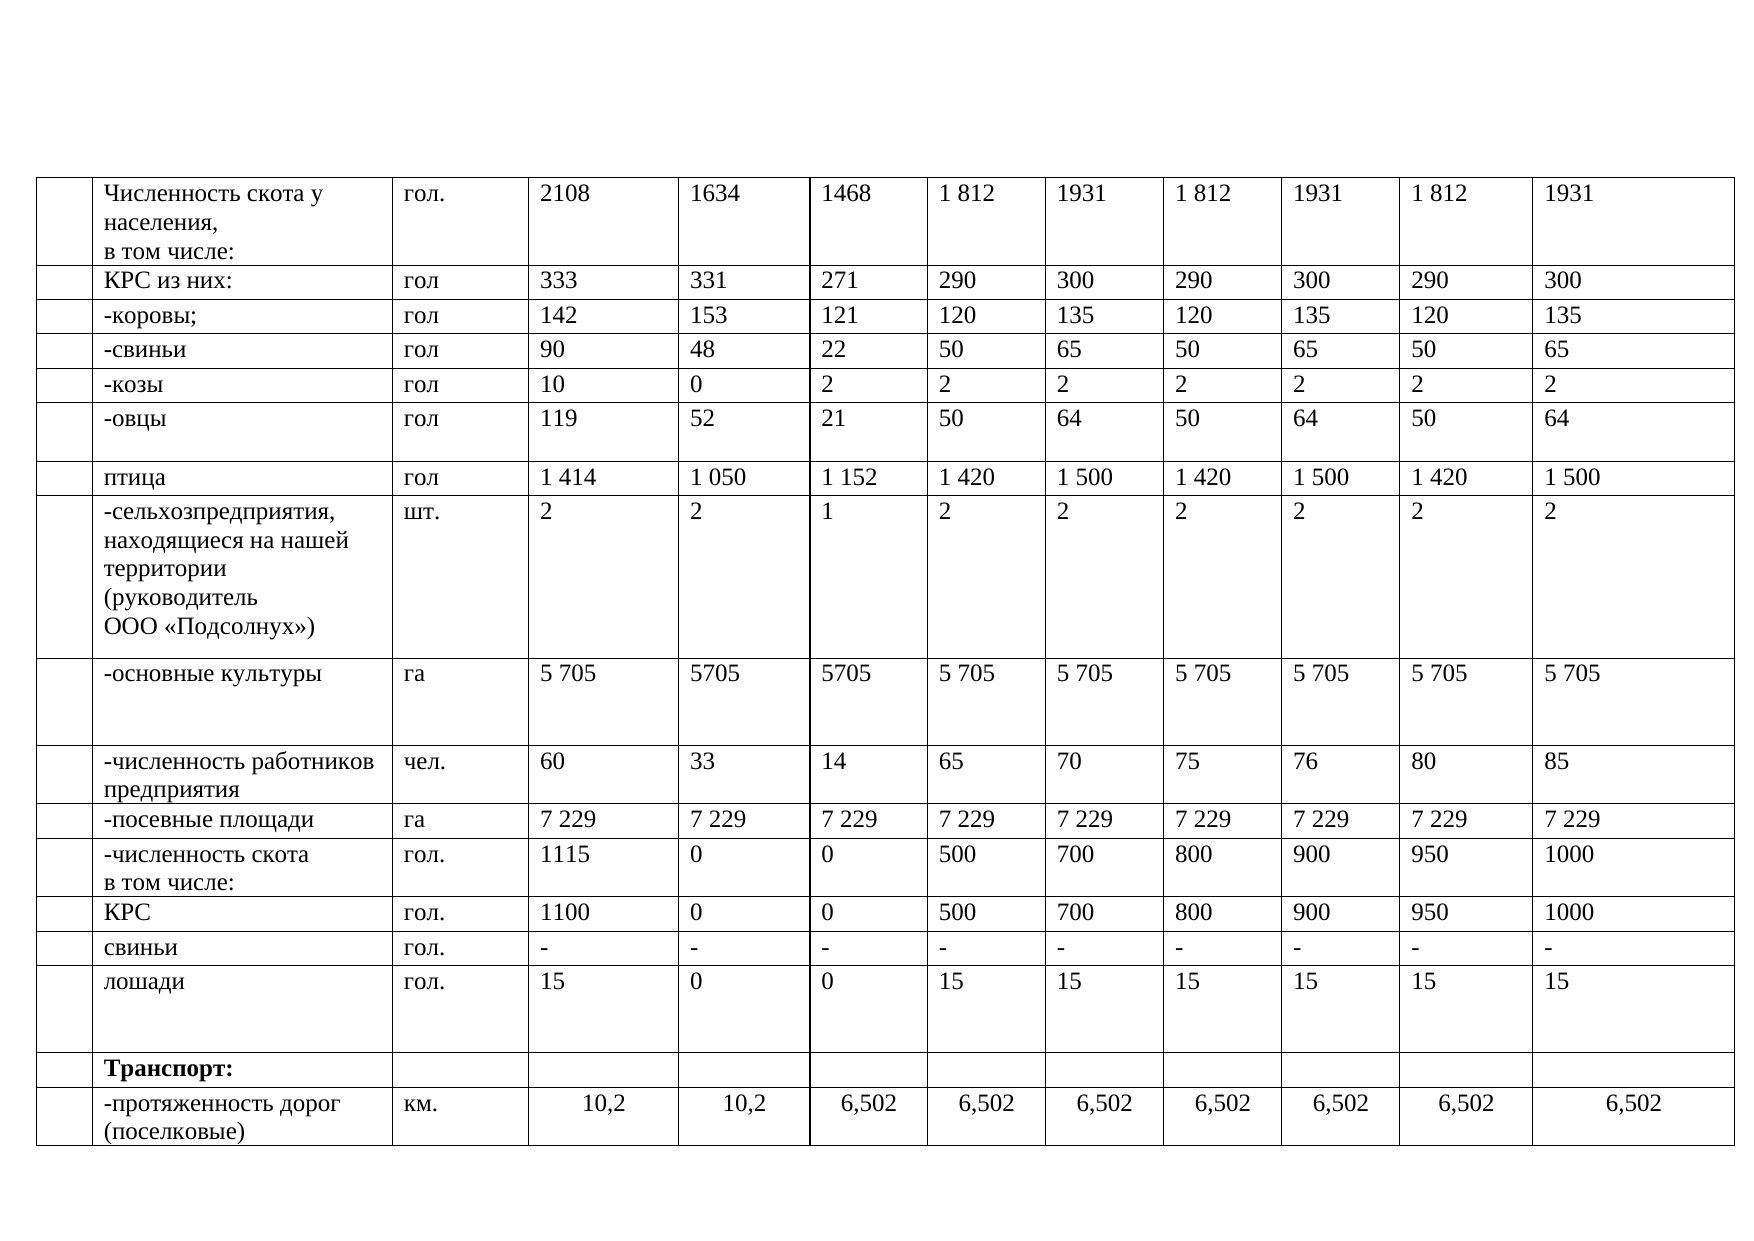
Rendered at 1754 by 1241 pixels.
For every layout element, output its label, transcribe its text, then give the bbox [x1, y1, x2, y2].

table_cell 0 [811, 839, 927, 896]
table_cell 14 [811, 746, 927, 803]
table_cell - [529, 932, 678, 965]
table_cell гол [393, 300, 528, 333]
table_cell [37, 932, 92, 965]
table_cell 2 [1164, 369, 1281, 402]
table_cell 7 229 [1164, 804, 1281, 838]
table_cell свиньи [93, 932, 392, 965]
table_cell 1 500 [1282, 462, 1399, 495]
table_cell 120 [928, 300, 1045, 333]
table_cell 64 [1046, 403, 1163, 461]
table_cell 1931 [1533, 178, 1734, 264]
table_cell [37, 897, 92, 931]
table_cell 15 [1046, 966, 1163, 1052]
table_cell - [928, 932, 1045, 965]
table_cell Численность скота у населения, в том числе: [93, 178, 392, 264]
table_cell [37, 369, 92, 402]
table_cell чел. [393, 746, 528, 803]
table_cell 1468 [811, 178, 927, 264]
table_cell -посевные площади [93, 804, 392, 838]
table_cell - [811, 932, 927, 965]
table_cell [679, 1053, 809, 1087]
table_cell 333 [529, 266, 678, 299]
table_cell 15 [928, 966, 1045, 1052]
table_cell - [1046, 932, 1163, 965]
table_cell 1 420 [1164, 462, 1281, 495]
table_cell птица [93, 462, 392, 495]
table_cell 7 229 [1533, 804, 1734, 838]
table_cell - [1164, 932, 1281, 965]
table_cell 5 705 [1533, 659, 1734, 745]
table_cell 50 [1164, 403, 1281, 461]
table_cell 2 [1282, 369, 1399, 402]
table_cell 10 [529, 369, 678, 402]
table_cell 7 229 [679, 804, 809, 838]
table_cell 0 [679, 897, 809, 931]
table_cell шт. [393, 496, 528, 657]
table_cell га [393, 804, 528, 838]
table_cell 1 812 [928, 178, 1045, 264]
table_cell 76 [1282, 746, 1399, 803]
table_cell лошади [93, 966, 392, 1052]
table_cell 70 [1046, 746, 1163, 803]
table_cell 6,502 [1533, 1088, 1734, 1145]
table_cell [37, 839, 92, 896]
table_cell 10,2 [679, 1088, 809, 1145]
table_cell 1 812 [1400, 178, 1532, 264]
table_cell 7 229 [928, 804, 1045, 838]
table_cell 300 [1282, 266, 1399, 299]
table_cell 1 420 [1400, 462, 1532, 495]
table_cell [1164, 1053, 1281, 1087]
table_cell -основные культуры [93, 659, 392, 745]
table_cell 1000 [1533, 839, 1734, 896]
table_cell 65 [1282, 334, 1399, 368]
table_cell 0 [811, 966, 927, 1052]
table_cell 5705 [679, 659, 809, 745]
table_cell - [1533, 932, 1734, 965]
table_cell -численность работников предприятия [93, 746, 392, 803]
table_cell 90 [529, 334, 678, 368]
table_cell км. [393, 1088, 528, 1145]
table_cell 1 414 [529, 462, 678, 495]
table_cell -протяженность дорог (поселковые) [93, 1088, 392, 1145]
table_cell [393, 1053, 528, 1087]
table_cell 900 [1282, 839, 1399, 896]
table_cell 120 [1400, 300, 1532, 333]
table_cell 5 705 [1282, 659, 1399, 745]
table_cell 950 [1400, 839, 1532, 896]
table_cell КРС [93, 897, 392, 931]
table_cell 1931 [1046, 178, 1163, 264]
table_cell [811, 1053, 927, 1087]
table_cell 60 [529, 746, 678, 803]
table_cell 5 705 [1164, 659, 1281, 745]
table_cell [37, 266, 92, 299]
table_cell гол [393, 403, 528, 461]
table_cell 2 [529, 496, 678, 657]
table_cell [37, 462, 92, 495]
table_cell 7 229 [1046, 804, 1163, 838]
table_cell [1533, 1053, 1734, 1087]
table_cell 300 [1046, 266, 1163, 299]
table_cell 500 [928, 897, 1045, 931]
table_cell 33 [679, 746, 809, 803]
table_cell 65 [1046, 334, 1163, 368]
table_cell 50 [1400, 403, 1532, 461]
table_cell -численность скота в том числе: [93, 839, 392, 896]
table_cell 1 500 [1046, 462, 1163, 495]
table_cell -сельхозпредприятия, находящиеся на нашей территории (руководитель ООО «Подсолнух») [93, 496, 392, 657]
table_cell 7 229 [811, 804, 927, 838]
table_cell 290 [1164, 266, 1281, 299]
table_cell - [1400, 932, 1532, 965]
table_cell -козы [93, 369, 392, 402]
table_cell 2 [1164, 496, 1281, 657]
table_cell 7 229 [529, 804, 678, 838]
table_cell [37, 1053, 92, 1087]
table_cell 1 050 [679, 462, 809, 495]
table_cell 2 [1046, 496, 1163, 657]
table_cell гол [393, 369, 528, 402]
table_cell 5 705 [1400, 659, 1532, 745]
table_cell 153 [679, 300, 809, 333]
table_cell 10,2 [529, 1088, 678, 1145]
table_cell 135 [1282, 300, 1399, 333]
table_cell 15 [1164, 966, 1281, 1052]
table_cell 5 705 [928, 659, 1045, 745]
table_cell 2 [811, 369, 927, 402]
table_cell 50 [1400, 334, 1532, 368]
table_cell [37, 804, 92, 838]
table_cell 2108 [529, 178, 678, 264]
table_cell 271 [811, 266, 927, 299]
table_cell 800 [1164, 839, 1281, 896]
table_cell 1115 [529, 839, 678, 896]
table_cell гол [393, 462, 528, 495]
table_cell гол. [393, 839, 528, 896]
table_cell 80 [1400, 746, 1532, 803]
table_cell [529, 1053, 678, 1087]
table_cell 1 420 [928, 462, 1045, 495]
table_cell 121 [811, 300, 927, 333]
table_cell 2 [1400, 496, 1532, 657]
table_cell 21 [811, 403, 927, 461]
table_cell 0 [679, 839, 809, 896]
table_cell 1000 [1533, 897, 1734, 931]
table_cell 1 500 [1533, 462, 1734, 495]
table_cell 50 [928, 334, 1045, 368]
table_cell гол. [393, 178, 528, 264]
table_cell -овцы [93, 403, 392, 461]
table_cell - [679, 932, 809, 965]
table_cell 1931 [1282, 178, 1399, 264]
table_cell [1400, 1053, 1532, 1087]
table_cell 6,502 [1400, 1088, 1532, 1145]
table_cell 300 [1533, 266, 1734, 299]
table_cell [37, 746, 92, 803]
table_cell 120 [1164, 300, 1281, 333]
table_cell 2 [928, 369, 1045, 402]
table_cell 1100 [529, 897, 678, 931]
table_cell [37, 496, 92, 657]
table_cell -коровы; [93, 300, 392, 333]
table_cell 2 [928, 496, 1045, 657]
table_cell 15 [1282, 966, 1399, 1052]
table_cell гол. [393, 966, 528, 1052]
table_cell 800 [1164, 897, 1281, 931]
table_cell 290 [1400, 266, 1532, 299]
table_cell 2 [1046, 369, 1163, 402]
table_cell 75 [1164, 746, 1281, 803]
table_cell 6,502 [1046, 1088, 1163, 1145]
table_cell [37, 966, 92, 1052]
table_cell 2 [1533, 496, 1734, 657]
table_cell 85 [1533, 746, 1734, 803]
table_cell 64 [1282, 403, 1399, 461]
table_cell 7 229 [1400, 804, 1532, 838]
table_cell [37, 300, 92, 333]
table_cell 15 [529, 966, 678, 1052]
table_cell 65 [928, 746, 1045, 803]
table_cell 6,502 [1164, 1088, 1281, 1145]
table_cell 2 [1533, 369, 1734, 402]
table_cell 6,502 [928, 1088, 1045, 1145]
table_cell гол [393, 266, 528, 299]
table_cell 1 [811, 496, 927, 657]
table_cell 22 [811, 334, 927, 368]
table_cell 119 [529, 403, 678, 461]
table_cell гол. [393, 932, 528, 965]
table_cell 950 [1400, 897, 1532, 931]
table_cell [37, 403, 92, 461]
table_cell 1 812 [1164, 178, 1281, 264]
table_cell 5705 [811, 659, 927, 745]
table_cell [1282, 1053, 1399, 1087]
table_cell га [393, 659, 528, 745]
table_cell [37, 178, 92, 264]
table_cell 64 [1533, 403, 1734, 461]
table_cell гол. [393, 897, 528, 931]
table_cell 2 [1282, 496, 1399, 657]
table_cell 500 [928, 839, 1045, 896]
table_cell 6,502 [1282, 1088, 1399, 1145]
table_cell 50 [1164, 334, 1281, 368]
table_cell [928, 1053, 1045, 1087]
table_cell [37, 1088, 92, 1145]
table_cell 2 [1400, 369, 1532, 402]
table_cell 65 [1533, 334, 1734, 368]
table_cell -свиньи [93, 334, 392, 368]
table_cell 6,502 [811, 1088, 927, 1145]
table_cell 15 [1533, 966, 1734, 1052]
table_cell 52 [679, 403, 809, 461]
table_cell - [1282, 932, 1399, 965]
table_cell 7 229 [1282, 804, 1399, 838]
table_cell [37, 659, 92, 745]
table_cell 290 [928, 266, 1045, 299]
table_cell [1046, 1053, 1163, 1087]
table_cell КРС из них: [93, 266, 392, 299]
table_cell 700 [1046, 897, 1163, 931]
table_cell 331 [679, 266, 809, 299]
table_cell 15 [1400, 966, 1532, 1052]
table_cell 0 [679, 966, 809, 1052]
table_cell 142 [529, 300, 678, 333]
table_cell 5 705 [529, 659, 678, 745]
table_cell 900 [1282, 897, 1399, 931]
table_cell [37, 334, 92, 368]
table_cell 48 [679, 334, 809, 368]
table_cell 2 [679, 496, 809, 657]
table_cell гол [393, 334, 528, 368]
table_cell Транспорт: [93, 1053, 392, 1087]
table_cell 135 [1533, 300, 1734, 333]
table_cell 700 [1046, 839, 1163, 896]
table_cell 0 [811, 897, 927, 931]
table_cell 0 [679, 369, 809, 402]
table_cell 1634 [679, 178, 809, 264]
table_cell 1 152 [811, 462, 927, 495]
table_cell 135 [1046, 300, 1163, 333]
table_cell 5 705 [1046, 659, 1163, 745]
table_cell 50 [928, 403, 1045, 461]
